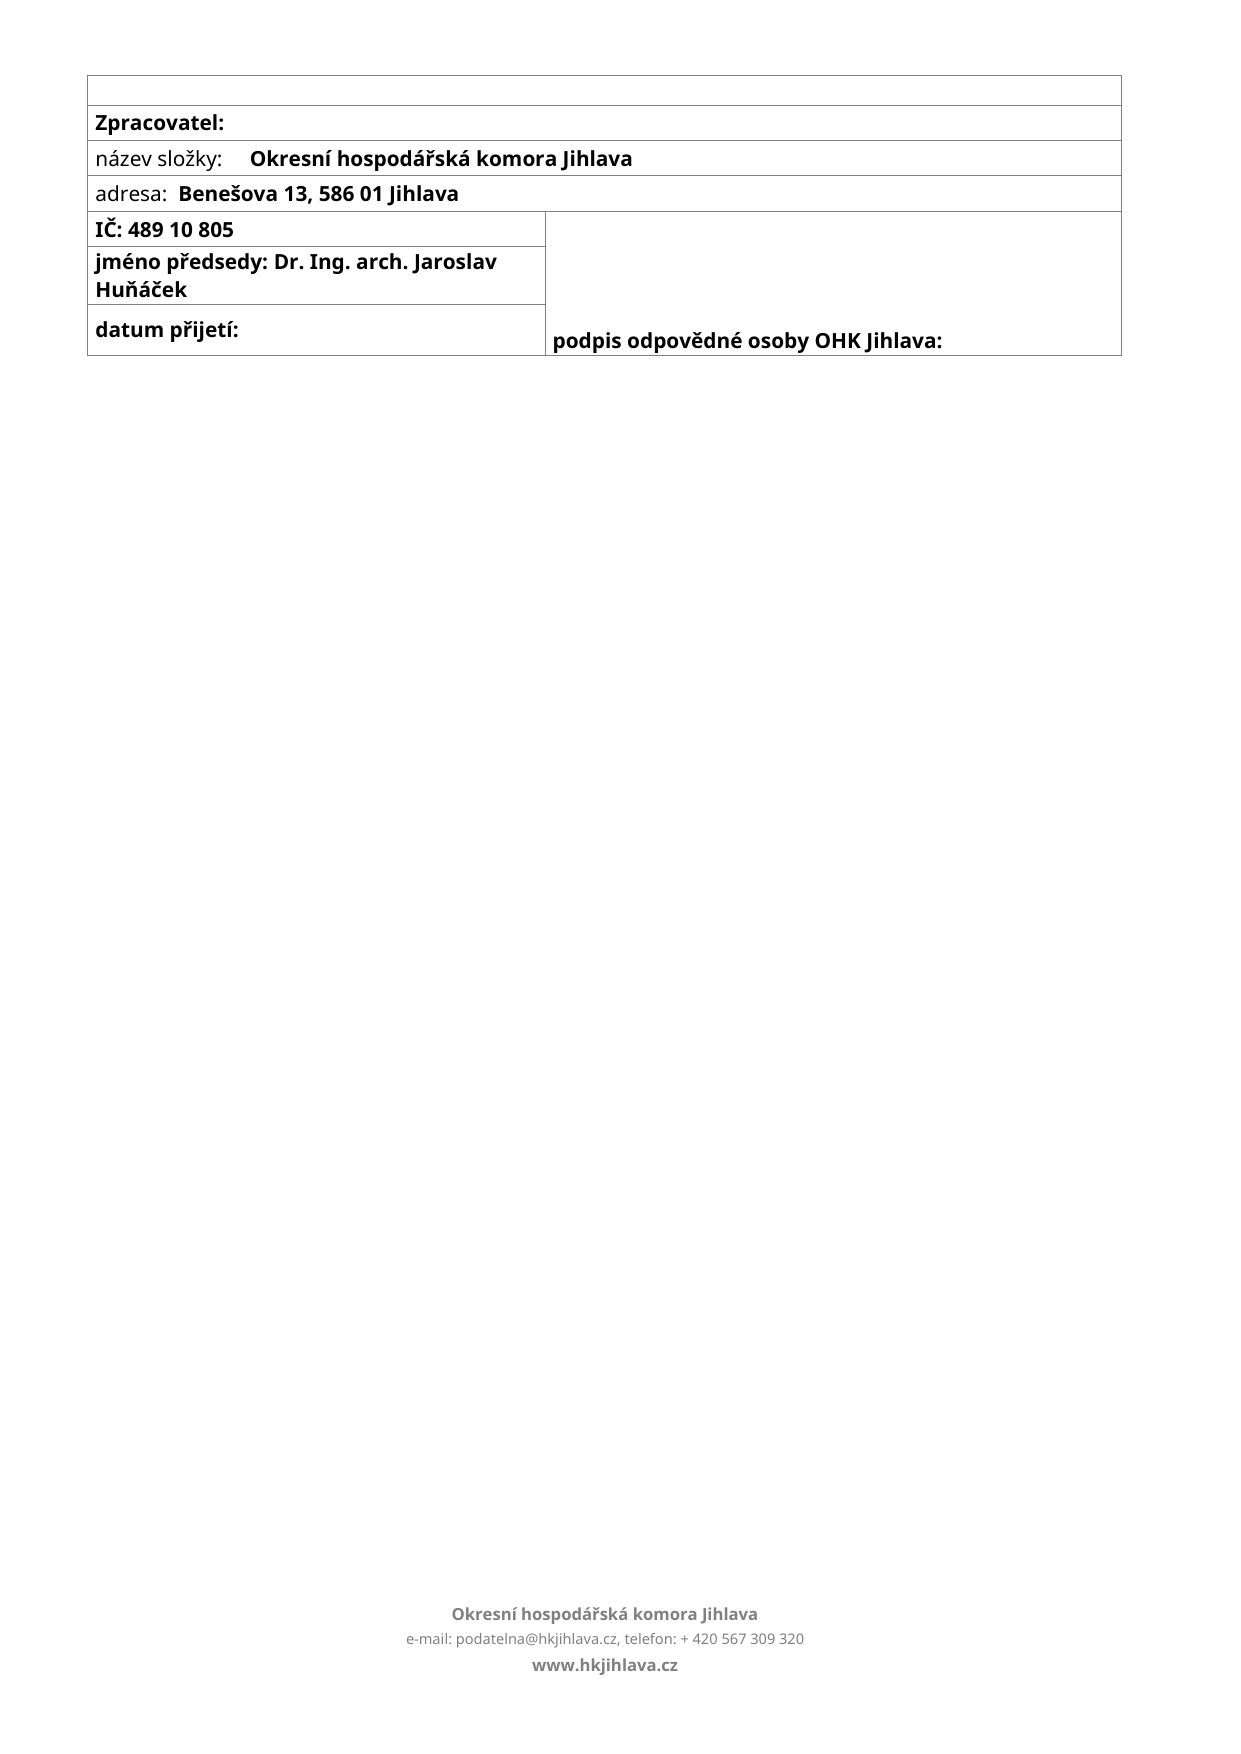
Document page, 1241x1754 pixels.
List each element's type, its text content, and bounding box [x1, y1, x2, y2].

table_cell IČ: 489 10 805 [88, 212, 545, 246]
table_cell adresa: Benešova 13, 586 01 Jihlava [88, 176, 1121, 211]
table_cell datum přijetí: [88, 305, 545, 355]
table_cell název složky: Okresní hospodářská komora Jihlava [88, 141, 1121, 175]
table_cell Zpracovatel: [88, 106, 1121, 140]
table_cell jméno předsedy: Dr. Ing. arch. Jaroslav Huňáček [88, 247, 545, 304]
table_cell podpis odpovědné osoby OHK Jihlava: [546, 212, 1121, 355]
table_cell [88, 76, 1121, 104]
